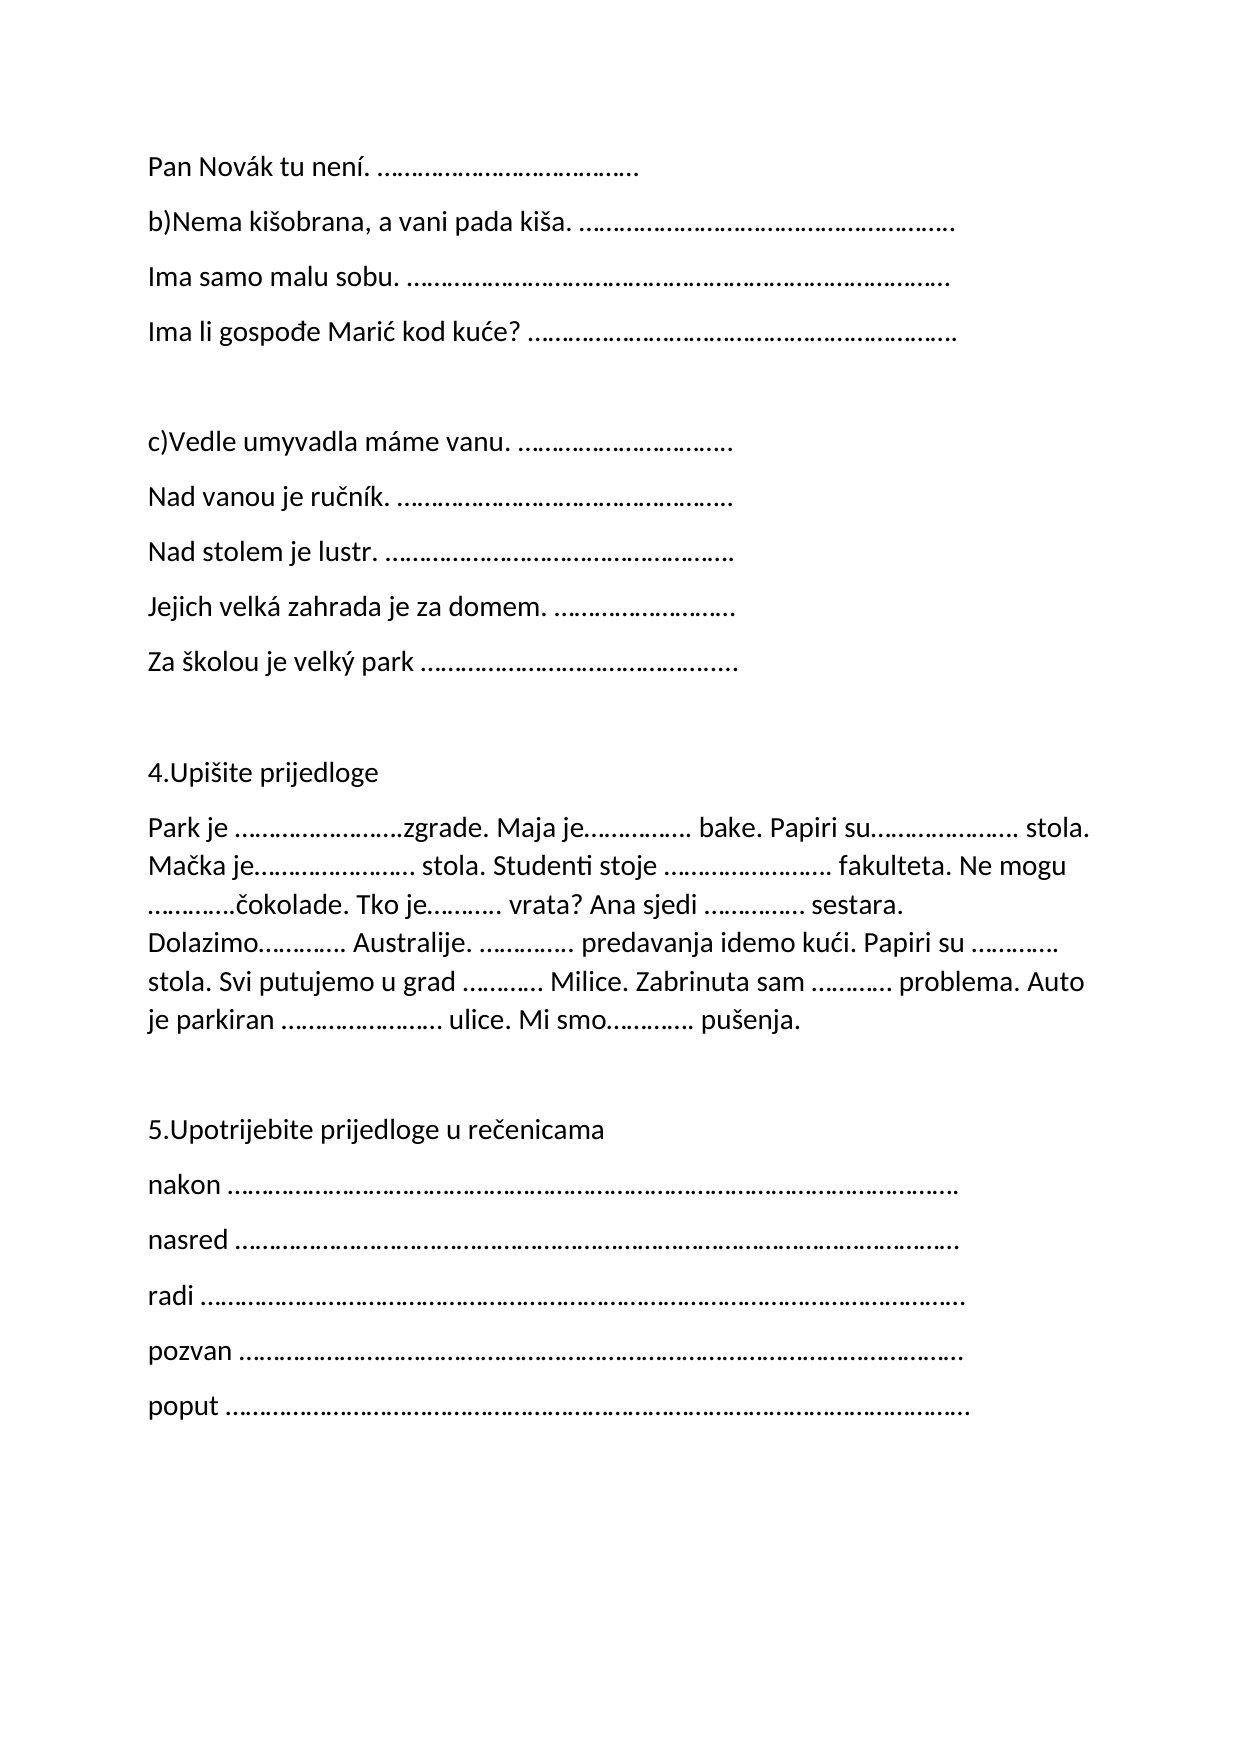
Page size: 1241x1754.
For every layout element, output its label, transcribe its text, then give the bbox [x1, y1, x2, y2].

text pozvan ……………………………………………………………………………………………… [148, 1332, 1093, 1367]
text Nad vanou je ručník. ………………………………………….. [148, 478, 1093, 514]
text c)Vedle umyvadla máme vanu. ………………………….. [148, 423, 1093, 459]
text poput ………………………………………………………………………………………………… [148, 1387, 1093, 1422]
text 4.Upišite prijedloge [148, 754, 1093, 789]
text Nad stolem je lustr. ……………………………………………. [148, 533, 1093, 569]
text Ima samo malu sobu. ……………………………………………………………………… [148, 258, 1093, 293]
text nasred ……………………………………………………………………………………………… [148, 1221, 1093, 1257]
text Park je …………………….zgrade. Maja je……………. bake. Papiri su…………………. stola. Mačka je…………………… stola. Studenti stoje ……………………. fakulteta. Ne mogu ………….čokolade. Tko je……….. vrata? Ana sjedi …………… sestara. Dolazimo…………. Australije. ………….. predavanja idemo kući. Papiri su …………. stola. Svi putujemo u grad ………… Milice. Zabrinuta sam ………… problema. Auto je parkiran …………………… ulice. Mi smo…………. pušenja. [148, 809, 1093, 1037]
text Ima li gospođe Marić kod kuće? ………………………………………………………. [148, 313, 1093, 348]
text 5.Upotrijebite prijedloge u rečenicama [148, 1111, 1093, 1147]
text b)Nema kišobrana, a vani pada kiša. ……………………………………………….. [148, 203, 1093, 238]
text Jejich velká zahrada je za domem. ……………………… [148, 588, 1093, 624]
text Pan Novák tu není. ………………………………… [148, 148, 1093, 183]
text nakon ………………………………………………………………………………………………. [148, 1166, 1093, 1202]
text radi …………………………………………………………………………………………………… [148, 1277, 1093, 1312]
text Za školou je velký park ……………………………………..... [148, 643, 1093, 679]
